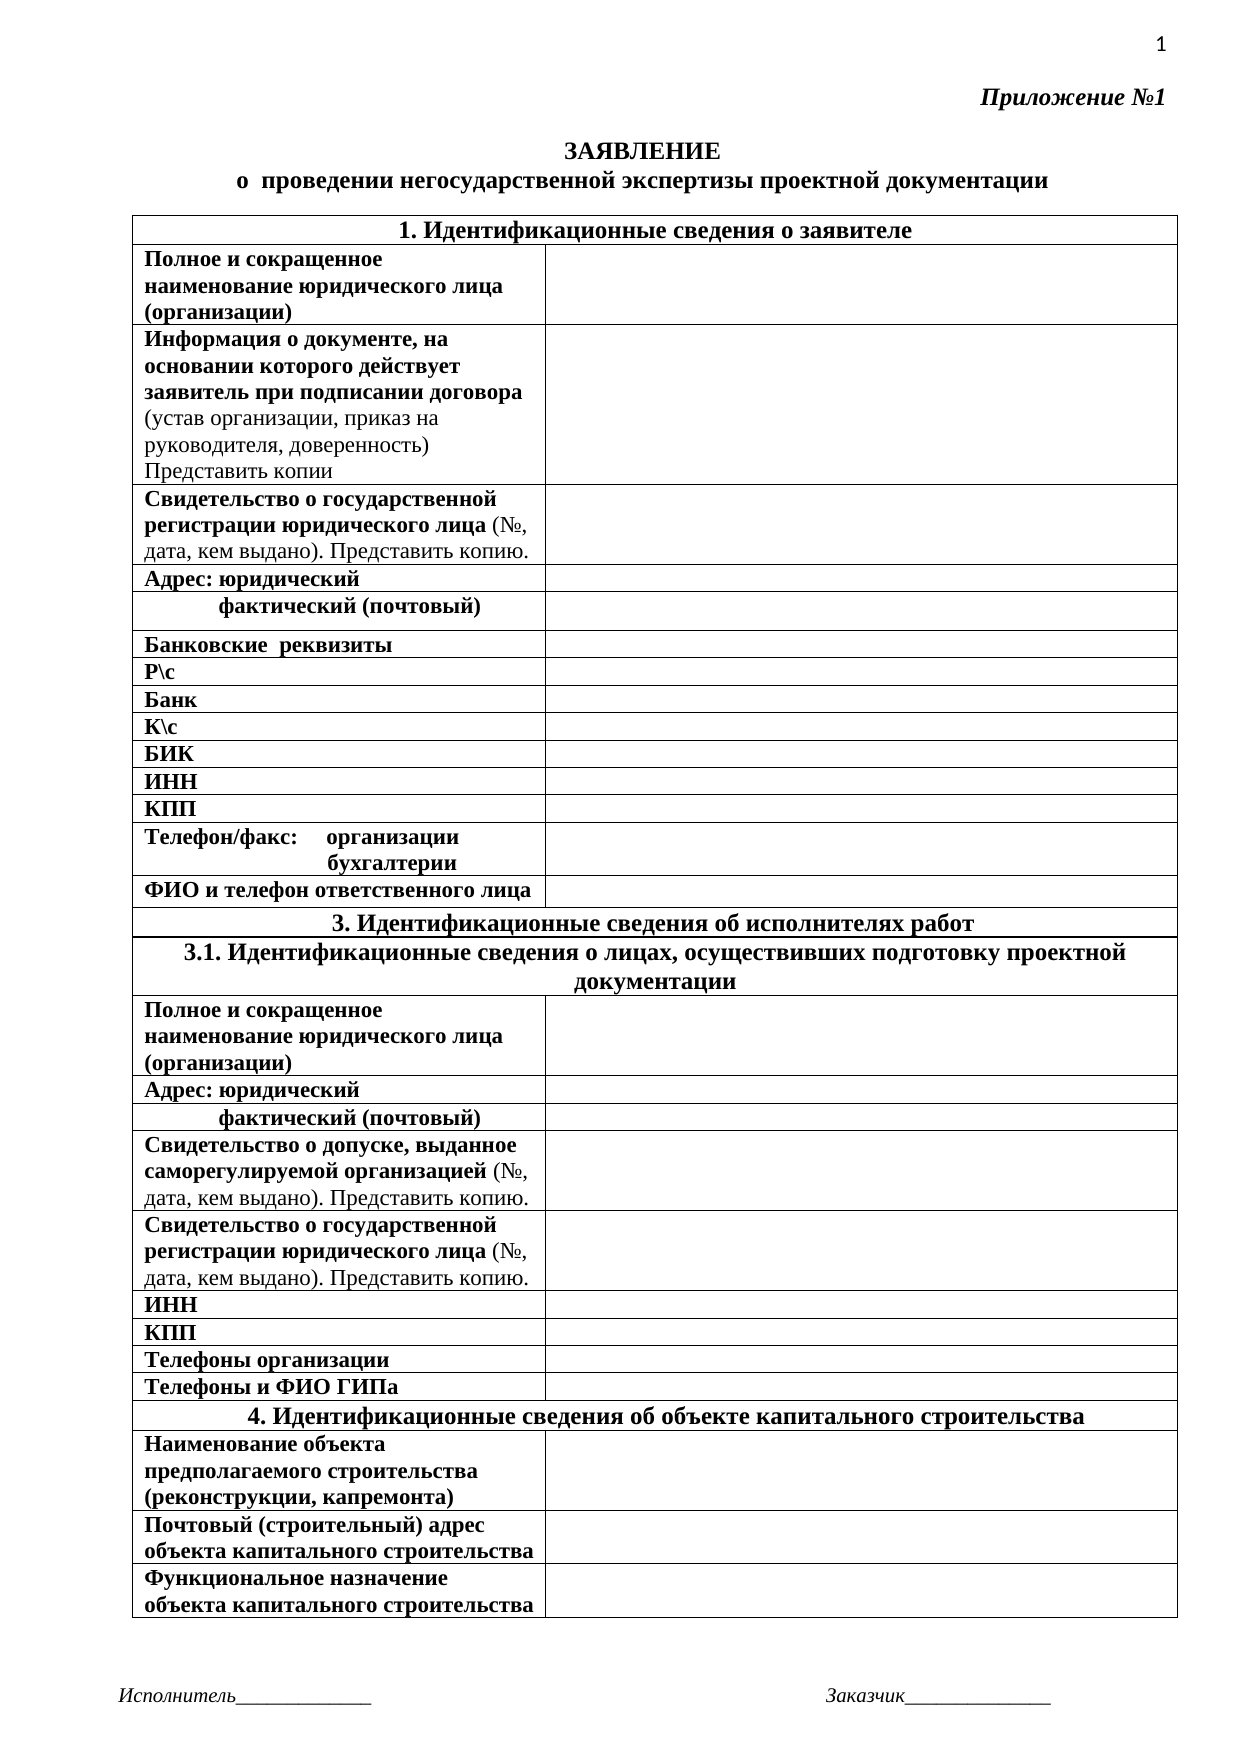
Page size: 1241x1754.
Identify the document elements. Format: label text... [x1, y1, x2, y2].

table_cell ИНН [133, 768, 545, 794]
text о проведении негосударственной экспертизы проектной документации [118, 165, 1167, 194]
table_cell [546, 1431, 1177, 1509]
table_cell [546, 245, 1177, 324]
table_cell [546, 565, 1177, 591]
table_cell фактический (почтовый) [133, 1104, 545, 1130]
table_cell [546, 1076, 1177, 1102]
table_cell Функциональное назначение объекта капитального строительства [133, 1564, 545, 1617]
table_cell ИНН [133, 1291, 545, 1317]
table_cell Банк [133, 686, 545, 712]
table_cell [546, 592, 1177, 630]
text Приложение №1 [118, 82, 1167, 111]
table_cell Полное и сокращенное наименование юридического лица (организации) [133, 996, 545, 1075]
table_cell [546, 823, 1177, 875]
table_cell Телефон/факс: организации бухгалтерии [133, 823, 545, 875]
table_cell [546, 1373, 1177, 1400]
table_cell 3.1. Идентификационные сведения о лицах, осуществивших подготовку проектной документации [133, 938, 1177, 995]
table_cell БИК [133, 741, 545, 767]
table_cell [546, 996, 1177, 1075]
table_cell Адрес: юридический [133, 565, 545, 591]
table_cell [546, 1319, 1177, 1345]
table_cell [546, 1104, 1177, 1130]
table_cell Информация о документе, на основании которого действует заявитель при подписании договора (устав организации, приказ на руководителя, доверенность) Представить копии [133, 325, 545, 483]
table_cell КПП [133, 795, 545, 822]
table_cell [546, 686, 1177, 712]
table_cell Телефоны и ФИО ГИПа [133, 1373, 545, 1400]
table_cell [546, 1211, 1177, 1290]
table_cell Полное и сокращенное наименование юридического лица (организации) [133, 245, 545, 324]
table_cell [546, 325, 1177, 483]
table_header 1. Идентификационные сведения о заявителе [133, 216, 1177, 244]
table_cell [546, 1291, 1177, 1317]
table_cell Свидетельство о государственной регистрации юридического лица (№, дата, кем выдано). Представить копию. [133, 485, 545, 564]
table_cell Телефоны организации [133, 1346, 545, 1372]
table_cell [546, 876, 1177, 907]
table_cell Свидетельство о государственной регистрации юридического лица (№, дата, кем выдано). Представить копию. [133, 1211, 545, 1290]
table_cell Р\с [133, 658, 545, 685]
table_cell [546, 658, 1177, 685]
table_cell [546, 1511, 1177, 1563]
table_cell фактический (почтовый) [133, 592, 545, 630]
table_cell Почтовый (строительный) адрес объекта капитального строительства [133, 1511, 545, 1563]
table_cell ФИО и телефон ответственного лица [133, 876, 545, 907]
table_cell [546, 485, 1177, 564]
table_cell [546, 768, 1177, 794]
table_cell [546, 713, 1177, 739]
table_cell Адрес: юридический [133, 1076, 545, 1102]
table_cell КПП [133, 1319, 545, 1345]
table_cell [546, 741, 1177, 767]
table_cell Банковские реквизиты [133, 631, 545, 657]
table_cell Свидетельство о допуске, выданное саморегулируемой организацией (№, дата, кем выдано). Представить копию. [133, 1131, 545, 1210]
table_cell Наименование объекта предполагаемого строительства (реконструкции, капремонта) [133, 1431, 545, 1509]
table_cell К\с [133, 713, 545, 739]
table_cell [546, 1564, 1177, 1617]
table_cell 4. Идентификационные сведения об объекте капитального строительства [133, 1401, 1177, 1429]
text ЗАЯВЛЕНИЕ [118, 136, 1167, 165]
table_cell [546, 631, 1177, 657]
table_cell 3. Идентификационные сведения об исполнителях работ [133, 908, 1177, 936]
table_cell [546, 795, 1177, 822]
table_cell [546, 1346, 1177, 1372]
table_cell [546, 1131, 1177, 1210]
